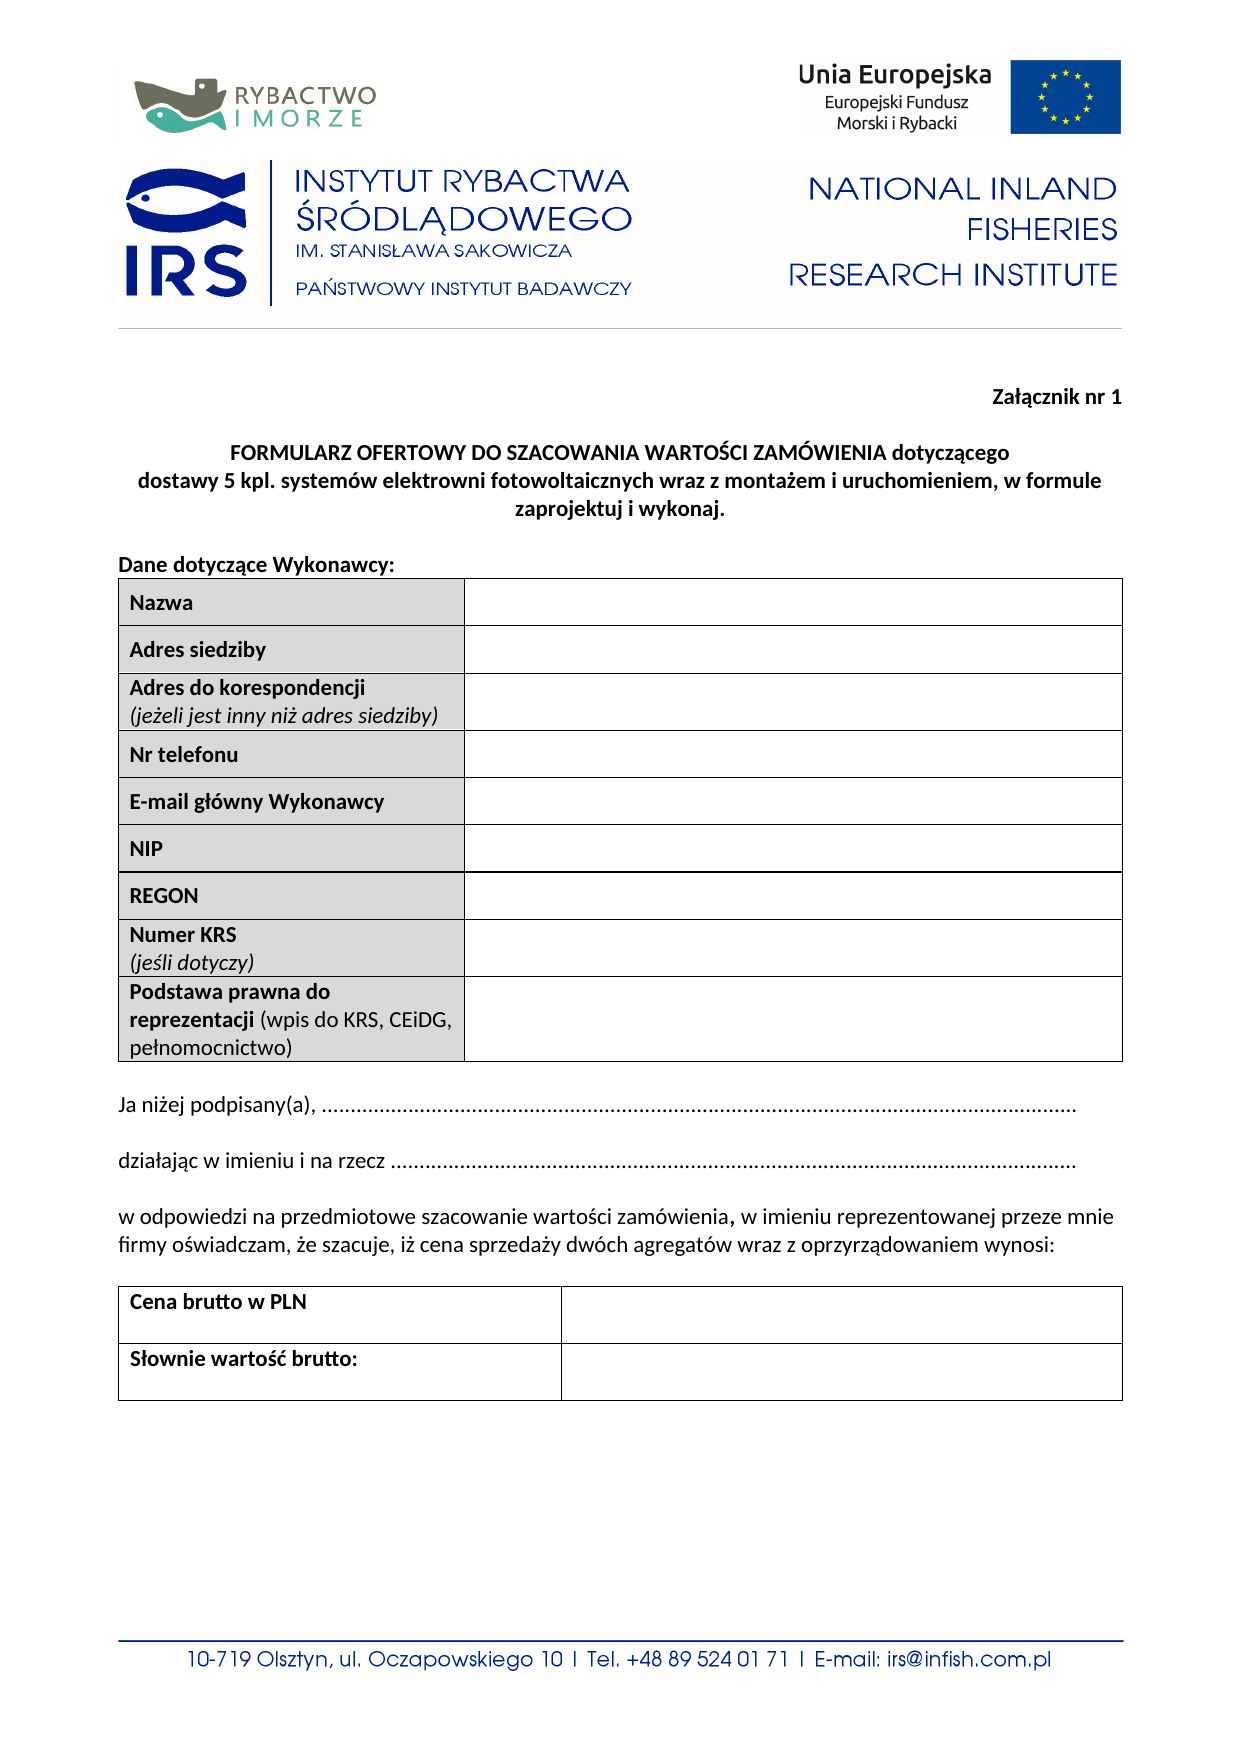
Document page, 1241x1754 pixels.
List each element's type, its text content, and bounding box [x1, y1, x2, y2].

table_cell [465, 873, 1122, 919]
picture [799, 59, 1123, 136]
table_header Cena brutto w PLN [119, 1287, 561, 1343]
text dostawy 5 kpl. systemów elektrowni fotowoltaicznych wraz z montażem i uruchomieniem, w formule zaprojektuj i wykonaj. [118, 466, 1122, 522]
text działając w imieniu i na rzecz ....................................................................................................................... [118, 1146, 1122, 1174]
table_cell [465, 778, 1122, 824]
table_cell REGON [119, 873, 464, 919]
table_header [465, 579, 1122, 625]
table_header [562, 1287, 1122, 1343]
table_cell [465, 626, 1122, 672]
table_cell Słownie wartość brutto: [119, 1344, 561, 1400]
table_cell E-mail główny Wykonawcy [119, 778, 464, 824]
table_cell Numer KRS (jeśli dotyczy) [119, 920, 464, 976]
table_header Nazwa [119, 579, 464, 625]
text Dane dotyczące Wykonawcy: [118, 550, 1122, 578]
table_cell [465, 920, 1122, 976]
table_cell [465, 731, 1122, 777]
table_cell [562, 1344, 1122, 1400]
text FORMULARZ OFERTOWY DO SZACOWANIA WARTOŚCI ZAMÓWIENIA dotyczącego [118, 438, 1122, 466]
table_cell [465, 977, 1122, 1061]
picture [118, 1640, 1124, 1671]
table_cell NIP [119, 825, 464, 871]
table_cell [465, 674, 1122, 729]
picture [118, 160, 1122, 329]
picture [118, 59, 395, 148]
table_cell Adres siedziby [119, 626, 464, 672]
text Załącznik nr 1 [118, 382, 1122, 410]
text w odpowiedzi na przedmiotowe szacowanie wartości zamówienia, w imieniu reprezentowanej przeze mnie firmy oświadczam, że szacuje, iż cena sprzedaży dwóch agregatów wraz z oprzyrządowaniem wynosi: [118, 1202, 1122, 1258]
table_cell [465, 825, 1122, 871]
table_cell Nr telefonu [119, 731, 464, 777]
table_cell Podstawa prawna do reprezentacji (wpis do KRS, CEiDG, pełnomocnictwo) [119, 977, 464, 1061]
table_cell Adres do korespondencji (jeżeli jest inny niż adres siedziby) [119, 674, 464, 729]
text Ja niżej podpisany(a), ................................................................................................................................... [118, 1090, 1122, 1118]
